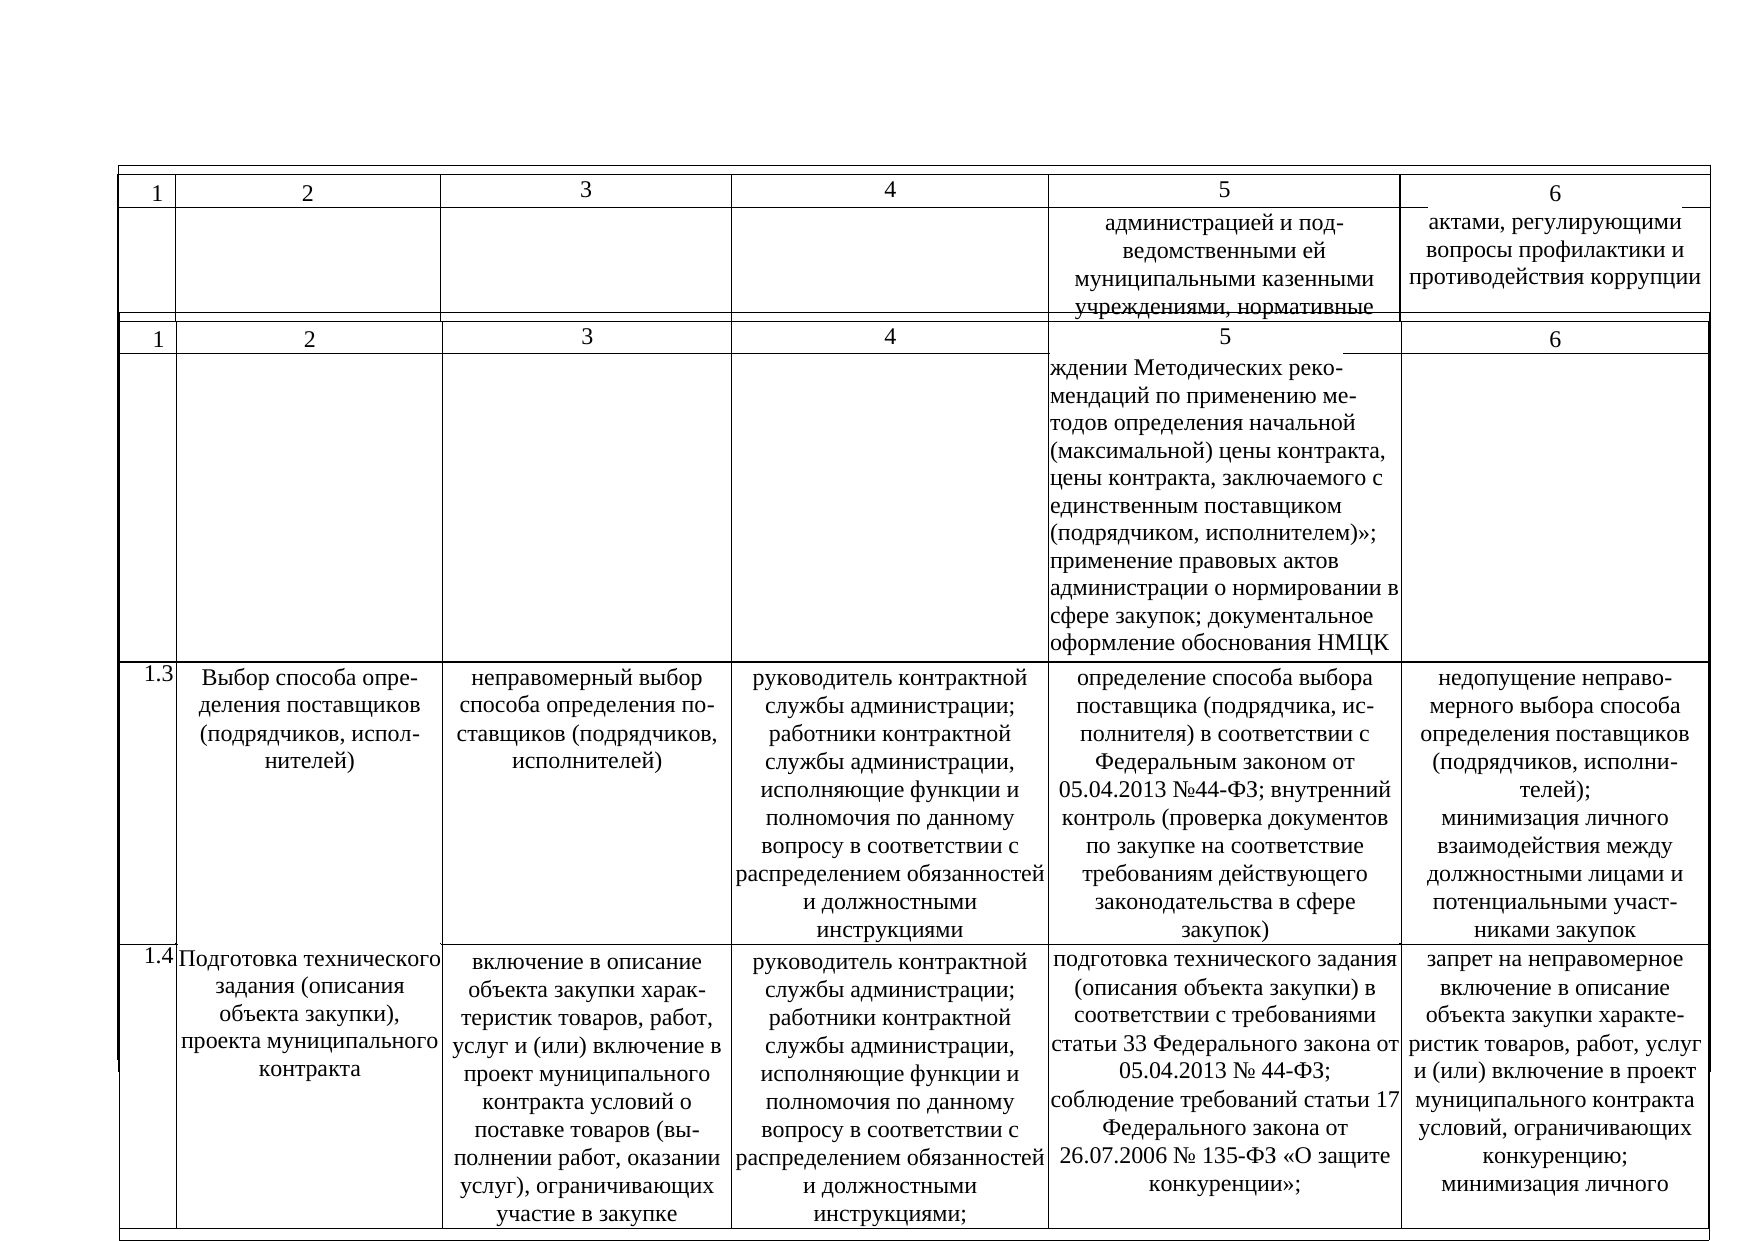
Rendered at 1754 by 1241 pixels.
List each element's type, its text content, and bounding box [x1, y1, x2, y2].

table_cell администрацией и подведомственными ей муниципальными казенными учреждениями, нормативные затраты на обеспечение функций администрации (включая подведомственные муниципальные казенные учреждения) [1049, 208, 1399, 312]
table_cell 1.3 [120, 663, 176, 943]
table_cell [119, 208, 175, 312]
table_cell включение в описание объекта закупки характеристик товаров, работ, услуг и (или) включение в проект муниципального контракта условий о поставке товаров (выполнении работ, оказании услуг), ограничивающих участие в закупке [443, 945, 731, 1227]
table_cell [441, 313, 731, 321]
table_header 3 [443, 322, 731, 353]
table_cell актами, регулирующими вопросы профилактики и противодействия коррупции [1401, 208, 1710, 312]
table_cell недопущение неправомерного выбора способа определения поставщиков (подрядчиков, исполнителей); минимизация личного взаимодействия между должностными лицами и потенциальными участниками закупок [1402, 663, 1708, 943]
table_header 4 [732, 322, 1048, 353]
table_header 1 [120, 322, 176, 353]
table_header 6 [1402, 322, 1708, 353]
table_cell [177, 354, 442, 661]
table_cell [120, 313, 175, 321]
table_cell [176, 313, 440, 321]
table_cell запрет на неправомерное включение в описание объекта закупки характеристик товаров, работ, услуг и (или) включение в проект муниципального контракта условий, ограничивающих конкуренцию; минимизация личного [1402, 945, 1708, 1227]
table_cell неправомерный выбор способа определения поставщиков (подрядчиков, исполнителей) [443, 663, 731, 943]
table_cell подготовка технического задания (описания объекта закупки) в соответствии с требованиями статьи 33 Федерального закона от 05.04.2013 № 44-ФЗ; соблюдение требований статьи 17 Федерального закона от 26.07.2006 № 135-ФЗ «О защите конкуренции»; [1049, 945, 1401, 1227]
table_header 2 [177, 322, 442, 353]
table_cell [120, 354, 176, 661]
table_cell руководитель контрактной службы администрации; работники контрактной службы администрации, исполняющие функции и полномочия по данному вопросу в соответствии с распределением обязанностей и должностными инструкциями [732, 663, 1048, 943]
table_header 1 [119, 175, 175, 207]
table_cell [732, 313, 1048, 321]
table_header 5 [1049, 322, 1401, 353]
table_cell 1.4 [120, 945, 176, 1227]
table_cell ждении Методических рекомендаций по применению методов определения начальной (максимальной) цены контракта, цены контракта, заключаемого с единственным поставщиком (подрядчиком, исполнителем)»; применение правовых актов администрации о нормировании в сфере закупок; документальное оформление обоснования НМЦК [1049, 354, 1401, 661]
table_header 2 [176, 175, 440, 207]
table_cell [443, 354, 731, 661]
table_header 4 [732, 175, 1048, 207]
table_header 6 [1401, 175, 1710, 207]
table_cell [1402, 354, 1708, 661]
table_cell Подготовка технического задания (описания объекта закупки), проекта муниципального контракта [177, 945, 442, 1227]
table_cell [732, 208, 1048, 312]
table_cell руководитель контрактной службы администрации; работники контрактной службы администрации, исполняющие функции и полномочия по данному вопросу в соответствии с распределением обязанностей и должностными инструкциями; [732, 945, 1048, 1227]
table_header 3 [441, 175, 731, 207]
table_cell определение способа выбора поставщика (подрядчика, исполнителя) в соответствии с Федеральным законом от 05.04.2013 №44-ФЗ; внутренний контроль (проверка документов по закупке на соответствие требованиям действующего законодательства в сфере закупок) [1049, 663, 1401, 943]
table_cell Выбор способа определения поставщиков (подрядчиков, исполнителей) [177, 663, 442, 943]
table_header 5 [1049, 175, 1399, 207]
table_cell [732, 354, 1048, 661]
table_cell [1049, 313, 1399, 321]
table_cell [176, 208, 440, 312]
table_cell [441, 208, 731, 312]
